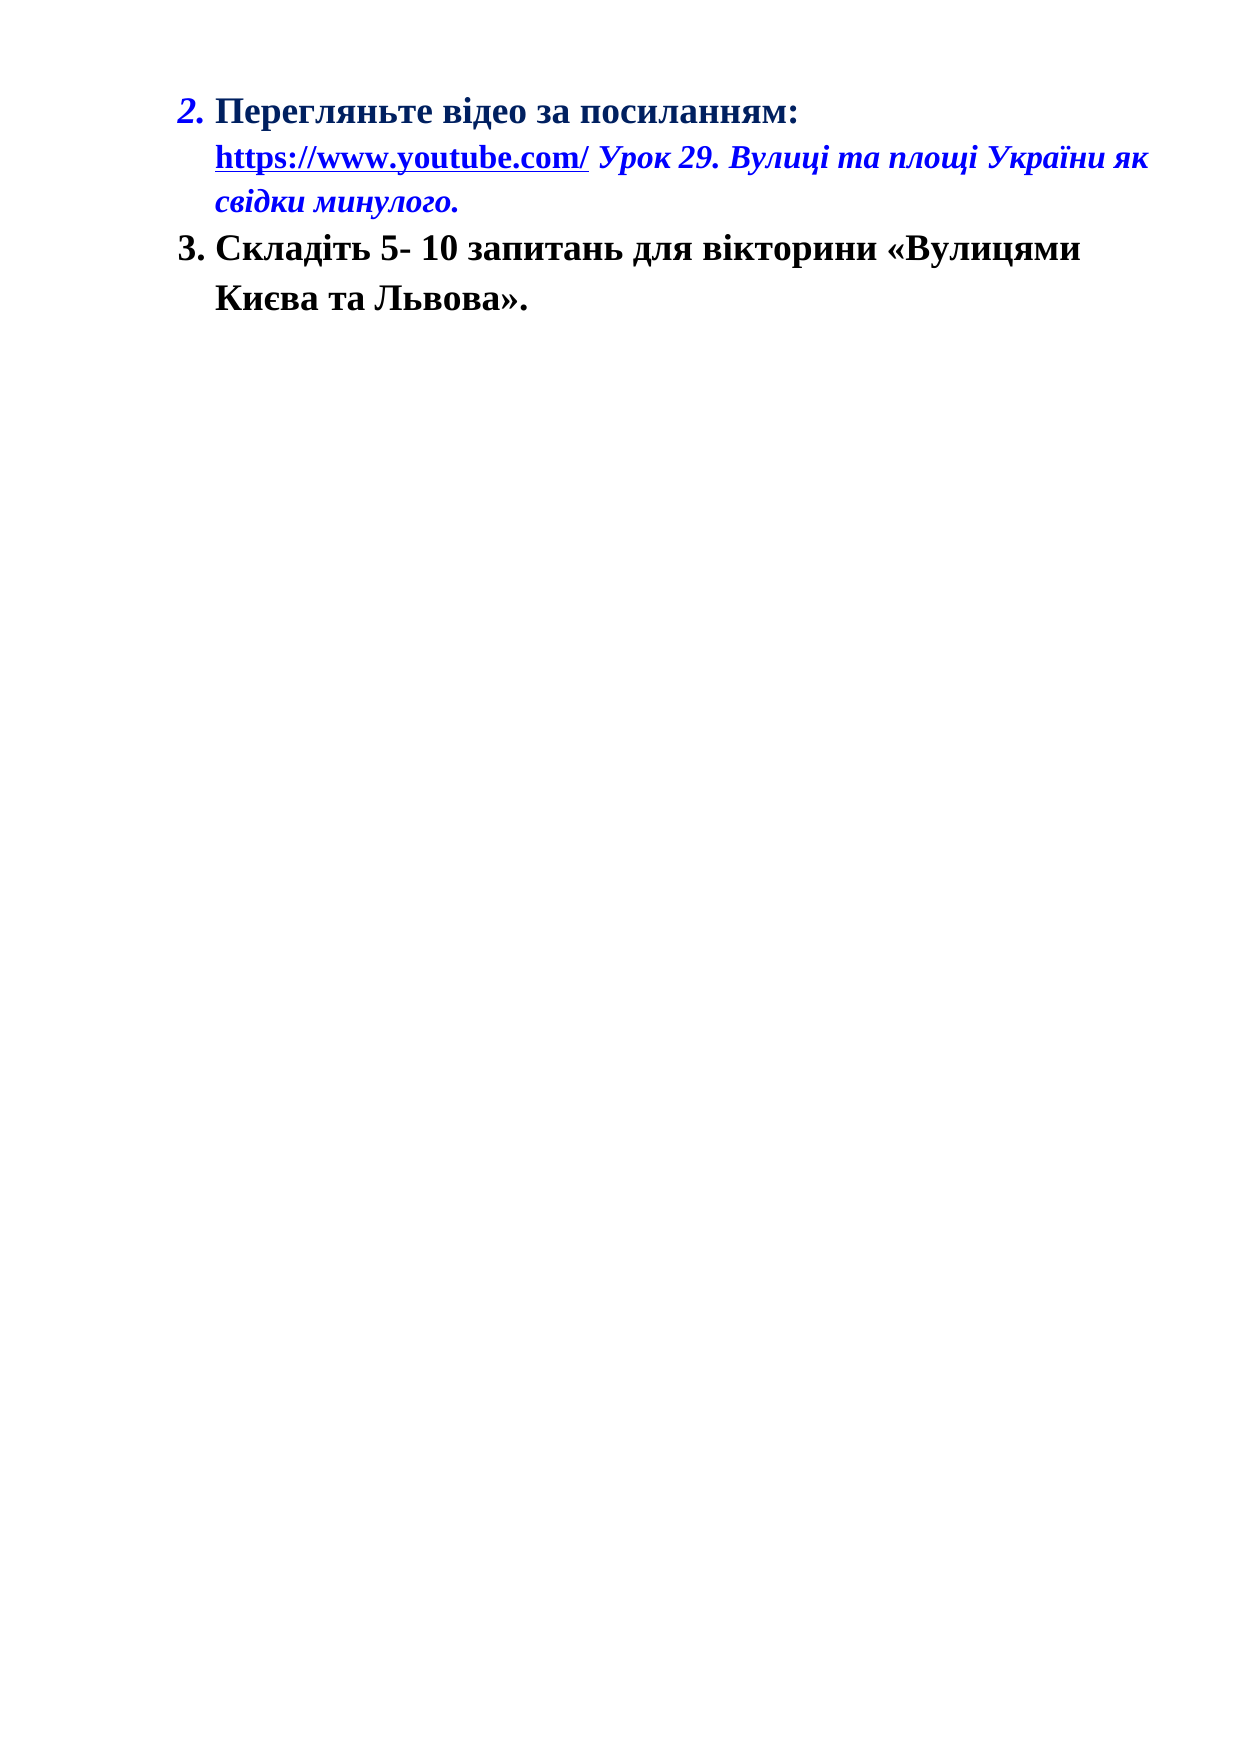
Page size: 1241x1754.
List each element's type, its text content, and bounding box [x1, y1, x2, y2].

list Складіть 5- 10 запитань для вікторини «Вулицями Києва та Львова». [177, 226, 1152, 318]
list Перегляньте відео за посиланням: https://www.youtube.com/ Урок 29. Вулиці та площі України як свідки минулого. [177, 88, 1152, 220]
